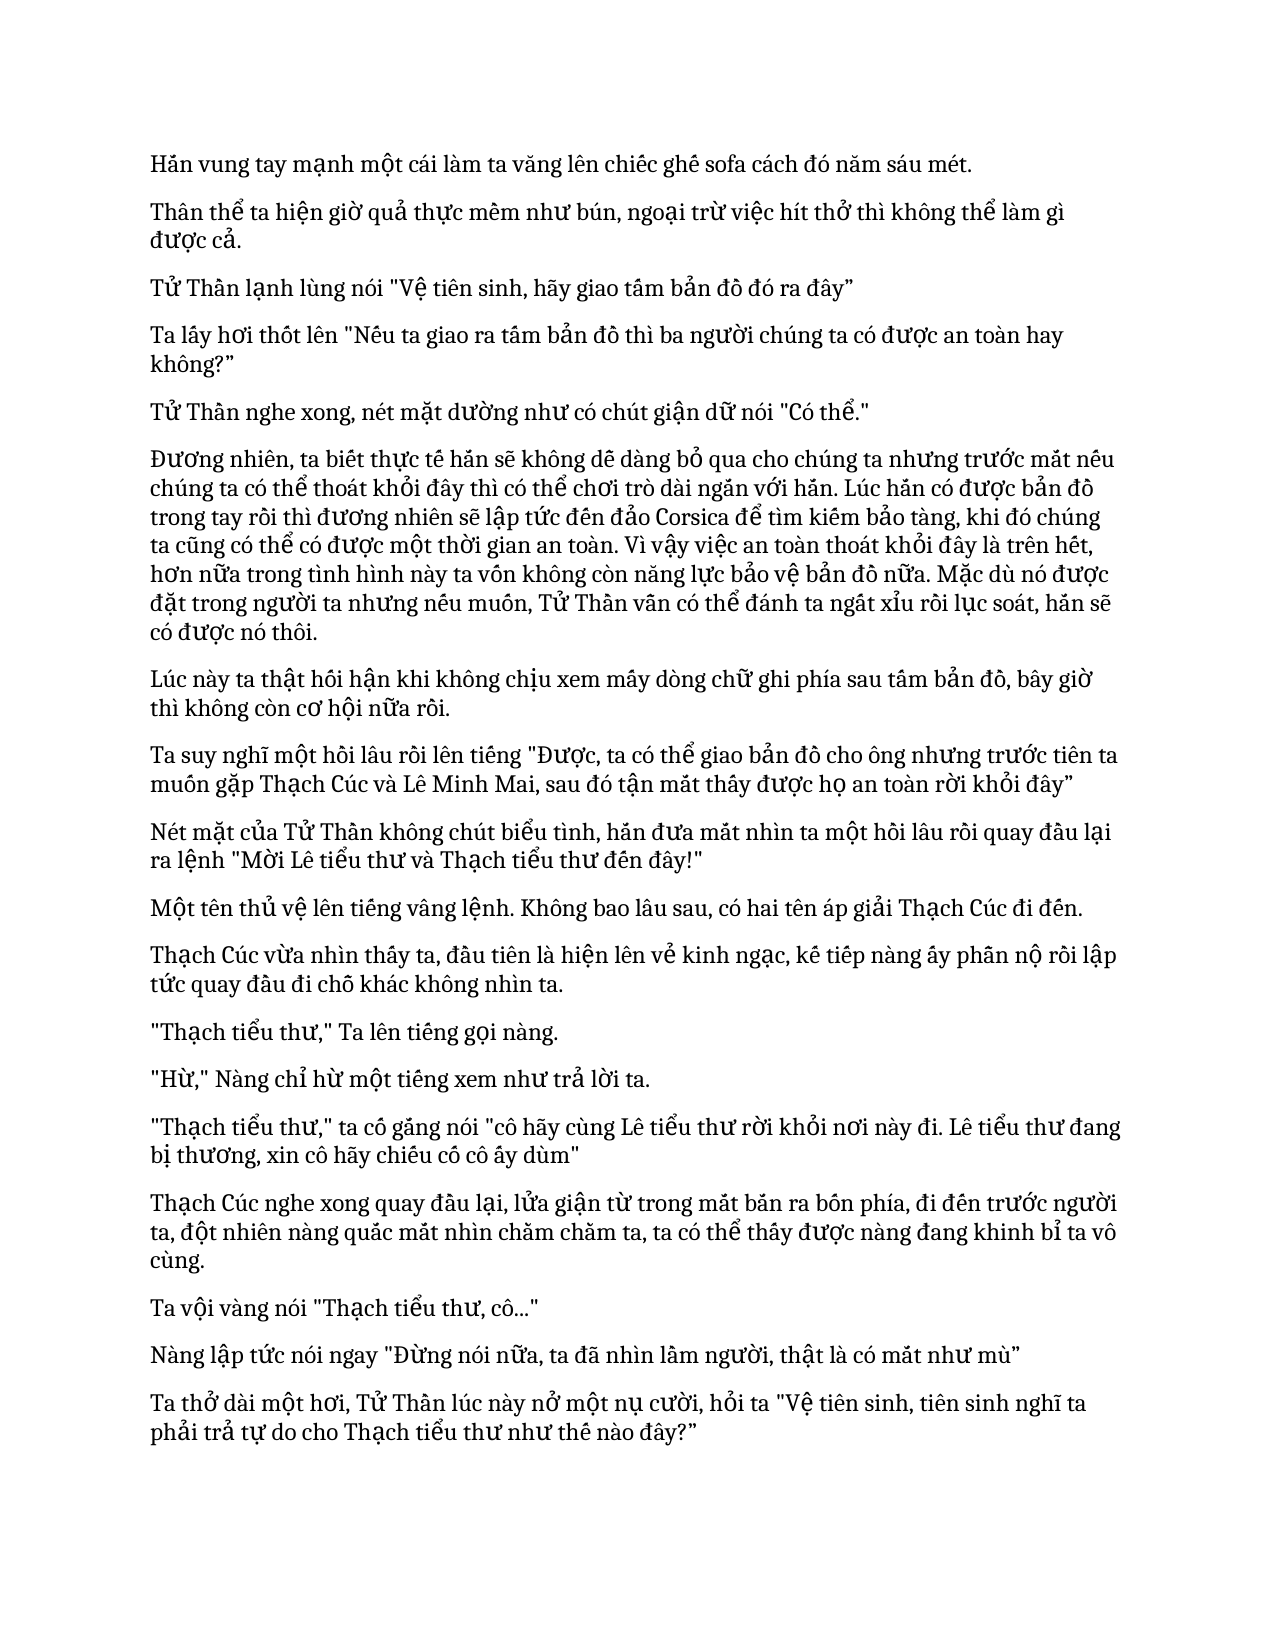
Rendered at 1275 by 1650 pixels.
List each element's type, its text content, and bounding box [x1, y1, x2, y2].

text Thạch Cúc nghe xong quay đầu lại, lửa giận từ trong mắt bắn ra bốn phía, đi đến trước người ta, đột nhiên nàng quắc mắt nhìn chằm chằm ta, ta có thể thấy được nàng đang khinh bỉ ta vô cùng. [150, 1189, 1125, 1275]
text Đương nhiên, ta biết thực tế hắn sẽ không dễ dàng bỏ qua cho chúng ta nhưng trước mắt nếu chúng ta có thể thoát khỏi đây thì có thể chơi trò dài ngắn với hắn. Lúc hắn có được bản đồ trong tay rồi thì đương nhiên sẽ lập tức đến đảo Corsica để tìm kiếm bảo tàng, khi đó chúng ta cũng có thể có được một thời gian an toàn. Vì vậy việc an toàn thoát khỏi đây là trên hết, hơn nữa trong tình hình này ta vốn không còn năng lực bảo vệ bản đồ nữa. Mặc dù nó được đặt trong người ta nhưng nếu muốn, Tử Thần vẫn có thể đánh ta ngất xỉu rồi lục soát, hắn sẽ có được nó thôi. [150, 445, 1125, 646]
text Tử Thần nghe xong, nét mặt dường như có chút giận dữ nói "Có thể." [150, 397, 1125, 426]
text Ta vội vàng nói "Thạch tiểu thư, cô..." [150, 1294, 1125, 1322]
text Thân thể ta hiện giờ quả thực mềm như bún, ngoại trừ việc hít thở thì không thể làm gì được cả. [150, 197, 1125, 255]
text Nàng lập tức nói ngay "Đừng nói nữa, ta đã nhìn lầm người, thật là có mắt như mù” [150, 1341, 1125, 1370]
text Tử Thần lạnh lùng nói "Vệ tiên sinh, hãy giao tấm bản đồ đó ra đây” [150, 274, 1125, 302]
text "Hừ," Nàng chỉ hừ một tiếng xem như trả lời ta. [150, 1065, 1125, 1094]
text Thạch Cúc vừa nhìn thấy ta, đầu tiên là hiện lên vẻ kinh ngạc, kế tiếp nàng ấy phẫn nộ rồi lập tức quay đầu đi chỗ khác không nhìn ta. [150, 941, 1125, 999]
text Một tên thủ vệ lên tiếng vâng lệnh. Không bao lâu sau, có hai tên áp giải Thạch Cúc đi đến. [150, 894, 1125, 922]
text Hắn vung tay mạnh một cái làm ta văng lên chiếc ghế sofa cách đó năm sáu mét. [150, 150, 1125, 179]
text "Thạch tiểu thư," Ta lên tiếng gọi nàng. [150, 1017, 1125, 1046]
text Lúc này ta thật hối hận khi không chịu xem mấy dòng chữ ghi phía sau tấm bản đồ, bây giờ thì không còn cơ hội nữa rồi. [150, 665, 1125, 722]
text Nét mặt của Tử Thần không chút biểu tình, hắn đưa mắt nhìn ta một hồi lâu rồi quay đầu lại ra lệnh "Mời Lê tiểu thư và Thạch tiểu thư đến đây!" [150, 817, 1125, 875]
text Ta suy nghĩ một hồi lâu rồi lên tiếng "Được, ta có thể giao bản đồ cho ông nhưng trước tiên ta muốn gặp Thạch Cúc và Lê Minh Mai, sau đó tận mắt thấy được họ an toàn rời khỏi đây” [150, 741, 1125, 799]
text Ta lấy hơi thốt lên "Nếu ta giao ra tấm bản đồ thì ba người chúng ta có được an toàn hay không?” [150, 321, 1125, 379]
text Ta thở dài một hơi, Tử Thần lúc này nở một nụ cười, hỏi ta "Vệ tiên sinh, tiên sinh nghĩ ta phải trả tự do cho Thạch tiểu thư như thế nào đây?” [150, 1389, 1125, 1446]
text "Thạch tiểu thư," ta cố gắng nói "cô hãy cùng Lê tiểu thư rời khỏi nơi này đi. Lê tiểu thư đang bị thương, xin cô hãy chiếu cố cô ấy dùm" [150, 1112, 1125, 1170]
